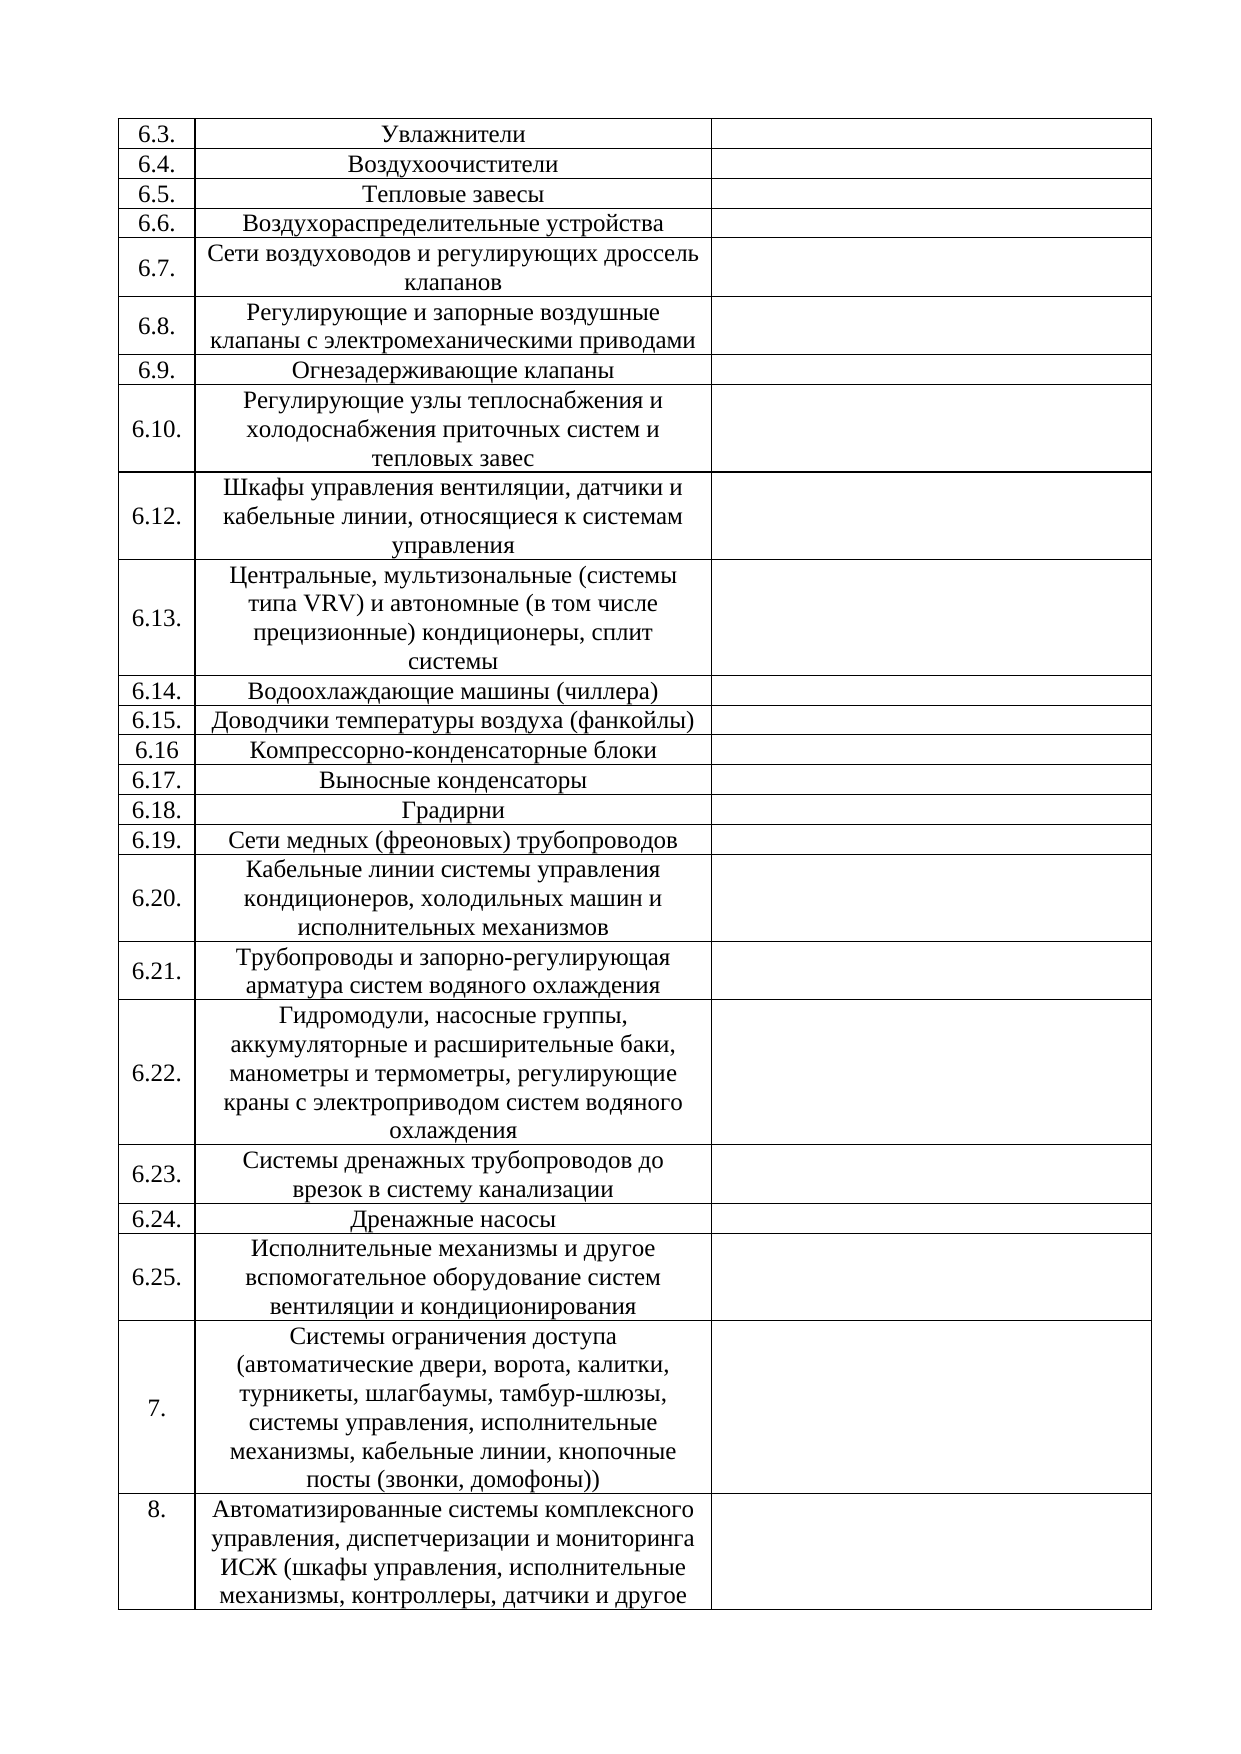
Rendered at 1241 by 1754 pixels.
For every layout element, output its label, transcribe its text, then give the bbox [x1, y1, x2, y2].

table_cell 6.9. [119, 355, 194, 384]
table_cell 6.21. [119, 942, 194, 999]
table_cell 6.22. [119, 1000, 194, 1144]
table_cell Воздухораспределительные устройства [196, 209, 711, 237]
table_cell [712, 795, 1151, 824]
table_cell 6.17. [119, 765, 194, 794]
table_cell Сети воздуховодов и регулирующих дроссель клапанов [196, 238, 711, 296]
table_cell 6.23. [119, 1145, 194, 1203]
table_cell 6.14. [119, 676, 194, 704]
table_cell Сети медных (фреоновых) трубопроводов [196, 825, 711, 853]
table_cell Гидромодули, насосные группы, аккумуляторные и расширительные баки, манометры и термометры, регулирующие краны с электроприводом систем водяного охлаждения [196, 1000, 711, 1144]
table_cell [712, 1145, 1151, 1203]
table_cell Водоохлаждающие машины (чиллера) [196, 676, 711, 704]
table_cell 6.16 [119, 735, 194, 764]
table_cell [712, 1321, 1151, 1493]
table_cell [712, 735, 1151, 764]
table_cell Исполнительные механизмы и другое вспомогательное оборудование систем вентиляции и кондиционирования [196, 1234, 711, 1320]
table_cell 6.3. [119, 119, 194, 148]
table_cell [712, 825, 1151, 853]
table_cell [196, 1494, 711, 1609]
table_cell Регулирующие и запорные воздушные клапаны с электромеханическими приводами [196, 297, 711, 354]
table_cell 6.25. [119, 1234, 194, 1320]
table_cell [712, 765, 1151, 794]
table_cell Увлажнители [196, 119, 711, 148]
table_cell Огнезадерживающие клапаны [196, 355, 711, 384]
table_cell 6.24. [119, 1204, 194, 1232]
table_cell Доводчики температуры воздуха (фанкойлы) [196, 706, 711, 734]
table_cell Регулирующие узлы теплоснабжения и холодоснабжения приточных систем и тепловых завес [196, 385, 711, 471]
table_cell [712, 1000, 1151, 1144]
table_cell 6.13. [119, 560, 194, 675]
table_cell [712, 560, 1151, 675]
table_cell [712, 473, 1151, 559]
table_cell 6.5. [119, 179, 194, 207]
table_cell [712, 209, 1151, 237]
table_cell Воздухоочистители [196, 149, 711, 178]
table_cell Системы ограничения доступа (автоматические двери, ворота, калитки, турникеты, шлагбаумы, тамбур-шлюзы, системы управления, исполнительные механизмы, кабельные линии, кнопочные посты (звонки, домофоны)) [196, 1321, 711, 1493]
table_cell 6.10. [119, 385, 194, 471]
table_cell 6.18. [119, 795, 194, 824]
table_cell 6.20. [119, 855, 194, 941]
table_cell [712, 1234, 1151, 1320]
table_cell [712, 119, 1151, 148]
table_cell [712, 855, 1151, 941]
table_cell Компрессорно-конденсаторные блоки [196, 735, 711, 764]
table_cell [712, 385, 1151, 471]
table_cell Градирни [196, 795, 711, 824]
table_cell Шкафы управления вентиляции, датчики и кабельные линии, относящиеся к системам управления [196, 473, 711, 559]
table_cell [712, 706, 1151, 734]
table_cell 6.8. [119, 297, 194, 354]
table_cell [712, 942, 1151, 999]
table_cell 6.12. [119, 473, 194, 559]
table_cell [712, 1204, 1151, 1232]
table_cell Системы дренажных трубопроводов до врезок в систему канализации [196, 1145, 711, 1203]
table_cell [712, 676, 1151, 704]
table_cell Трубопроводы и запорно-регулирующая арматура систем водяного охлаждения [196, 942, 711, 999]
table_cell 6.6. [119, 209, 194, 237]
table_cell [712, 149, 1151, 178]
table_cell [712, 179, 1151, 207]
table_cell [712, 1494, 1151, 1609]
table_cell 7. [119, 1321, 194, 1493]
table_cell Тепловые завесы [196, 179, 711, 207]
table_cell [712, 297, 1151, 354]
table_cell Кабельные линии системы управления кондиционеров, холодильных машин и исполнительных механизмов [196, 855, 711, 941]
table_cell 6.4. [119, 149, 194, 178]
table_cell Центральные, мультизональные (системы типа VRV) и автономные (в том числе прецизионные) кондиционеры, сплит системы [196, 560, 711, 675]
table_cell Дренажные насосы [196, 1204, 711, 1232]
table_cell 6.7. [119, 238, 194, 296]
table_cell Выносные конденсаторы [196, 765, 711, 794]
table_cell [712, 238, 1151, 296]
table_cell 6.15. [119, 706, 194, 734]
table_cell [712, 355, 1151, 384]
table_cell 6.19. [119, 825, 194, 853]
table_cell 8. [119, 1494, 194, 1609]
